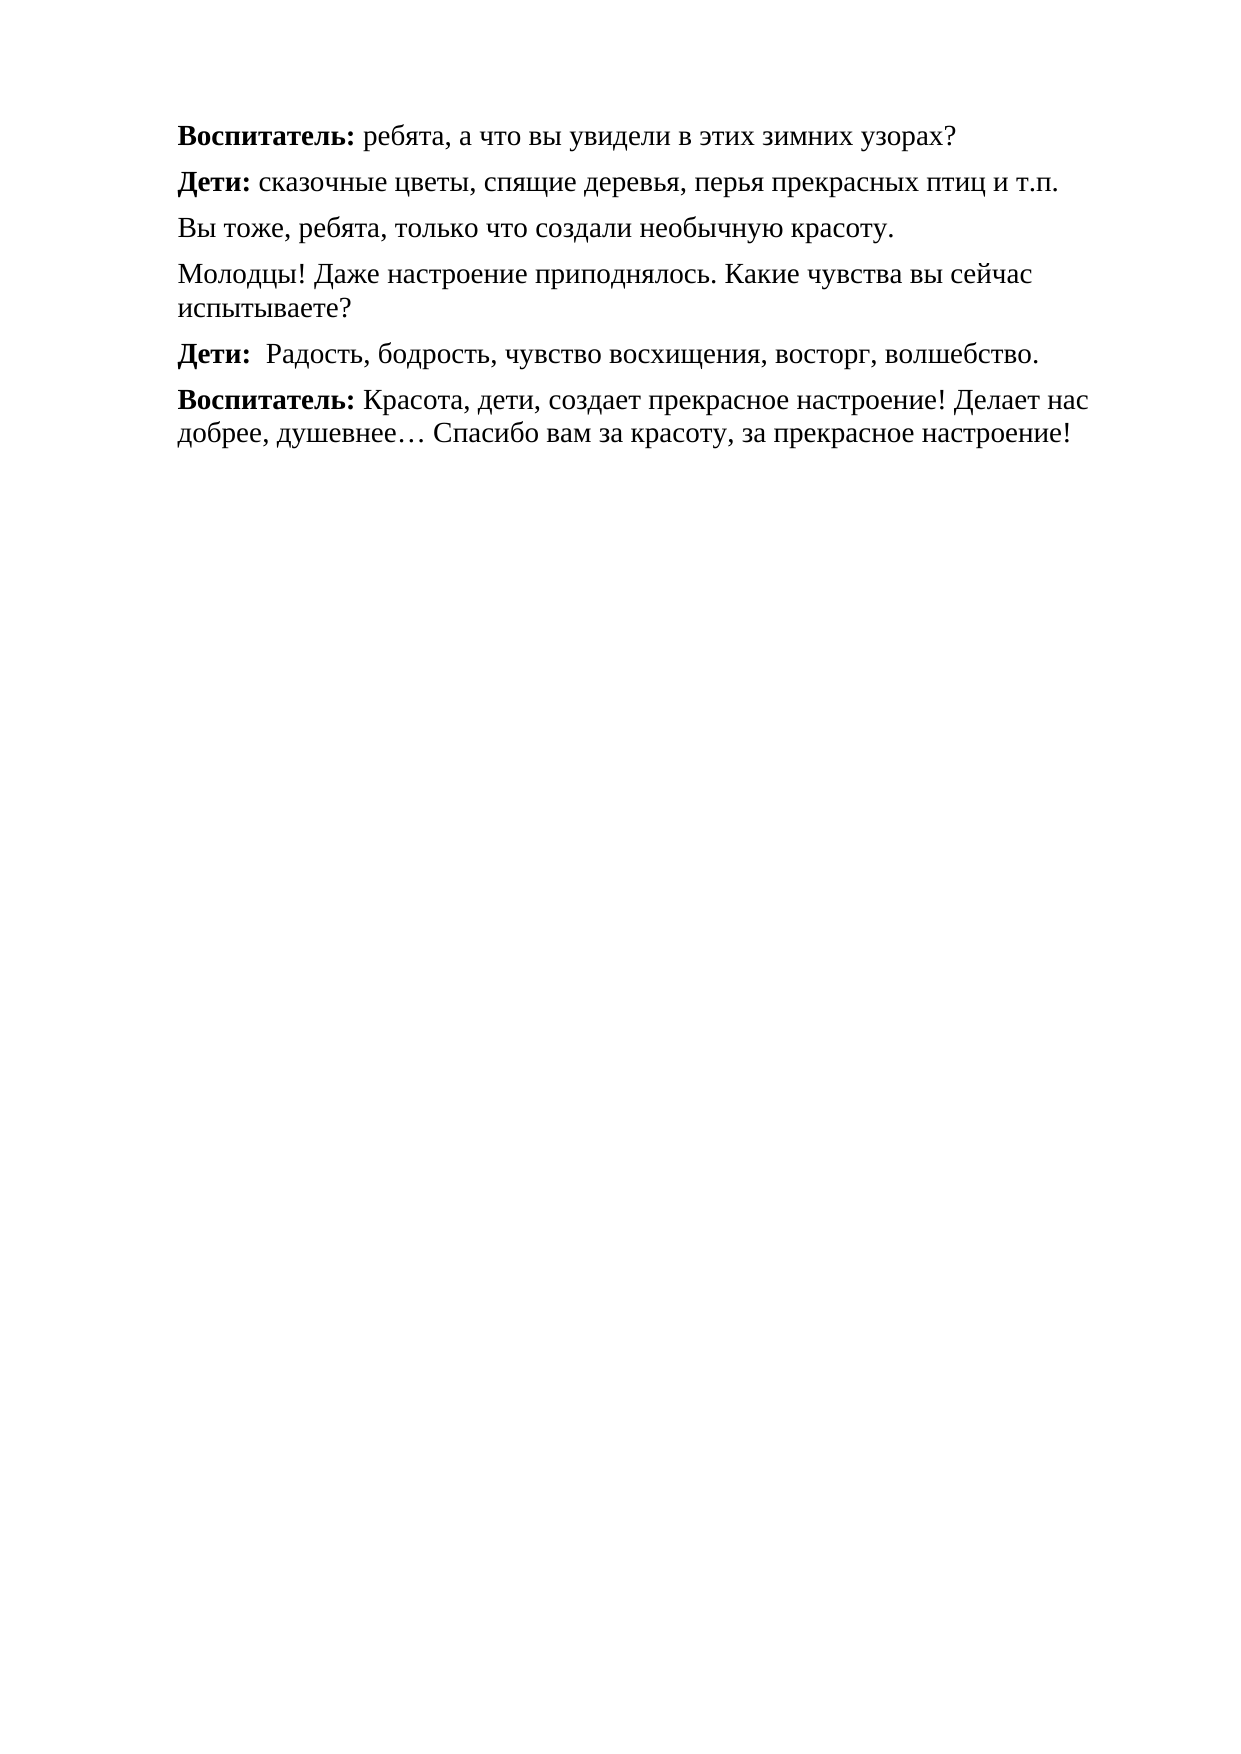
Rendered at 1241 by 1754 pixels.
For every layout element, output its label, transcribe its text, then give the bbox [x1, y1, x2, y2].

text Молодцы! Даже настроение приподнялось. Какие чувства вы сейчас испытываете? [177, 256, 1152, 323]
text Вы тоже, ребята, только что создали необычную красоту. [177, 210, 1152, 244]
text Дети: Радость, бодрость, чувство восхищения, восторг, волшебство. [177, 336, 1152, 369]
text Воспитатель: Красота, дети, создает прекрасное настроение! Делает нас добрее, душевнее… Спасибо вам за красоту, за прекрасное настроение! [177, 382, 1152, 449]
text Дети: сказочные цветы, спящие деревья, перья прекрасных птиц и т.п. [177, 164, 1152, 198]
text Воспитатель: ребята, а что вы увидели в этих зимних узорах? [177, 118, 1152, 152]
